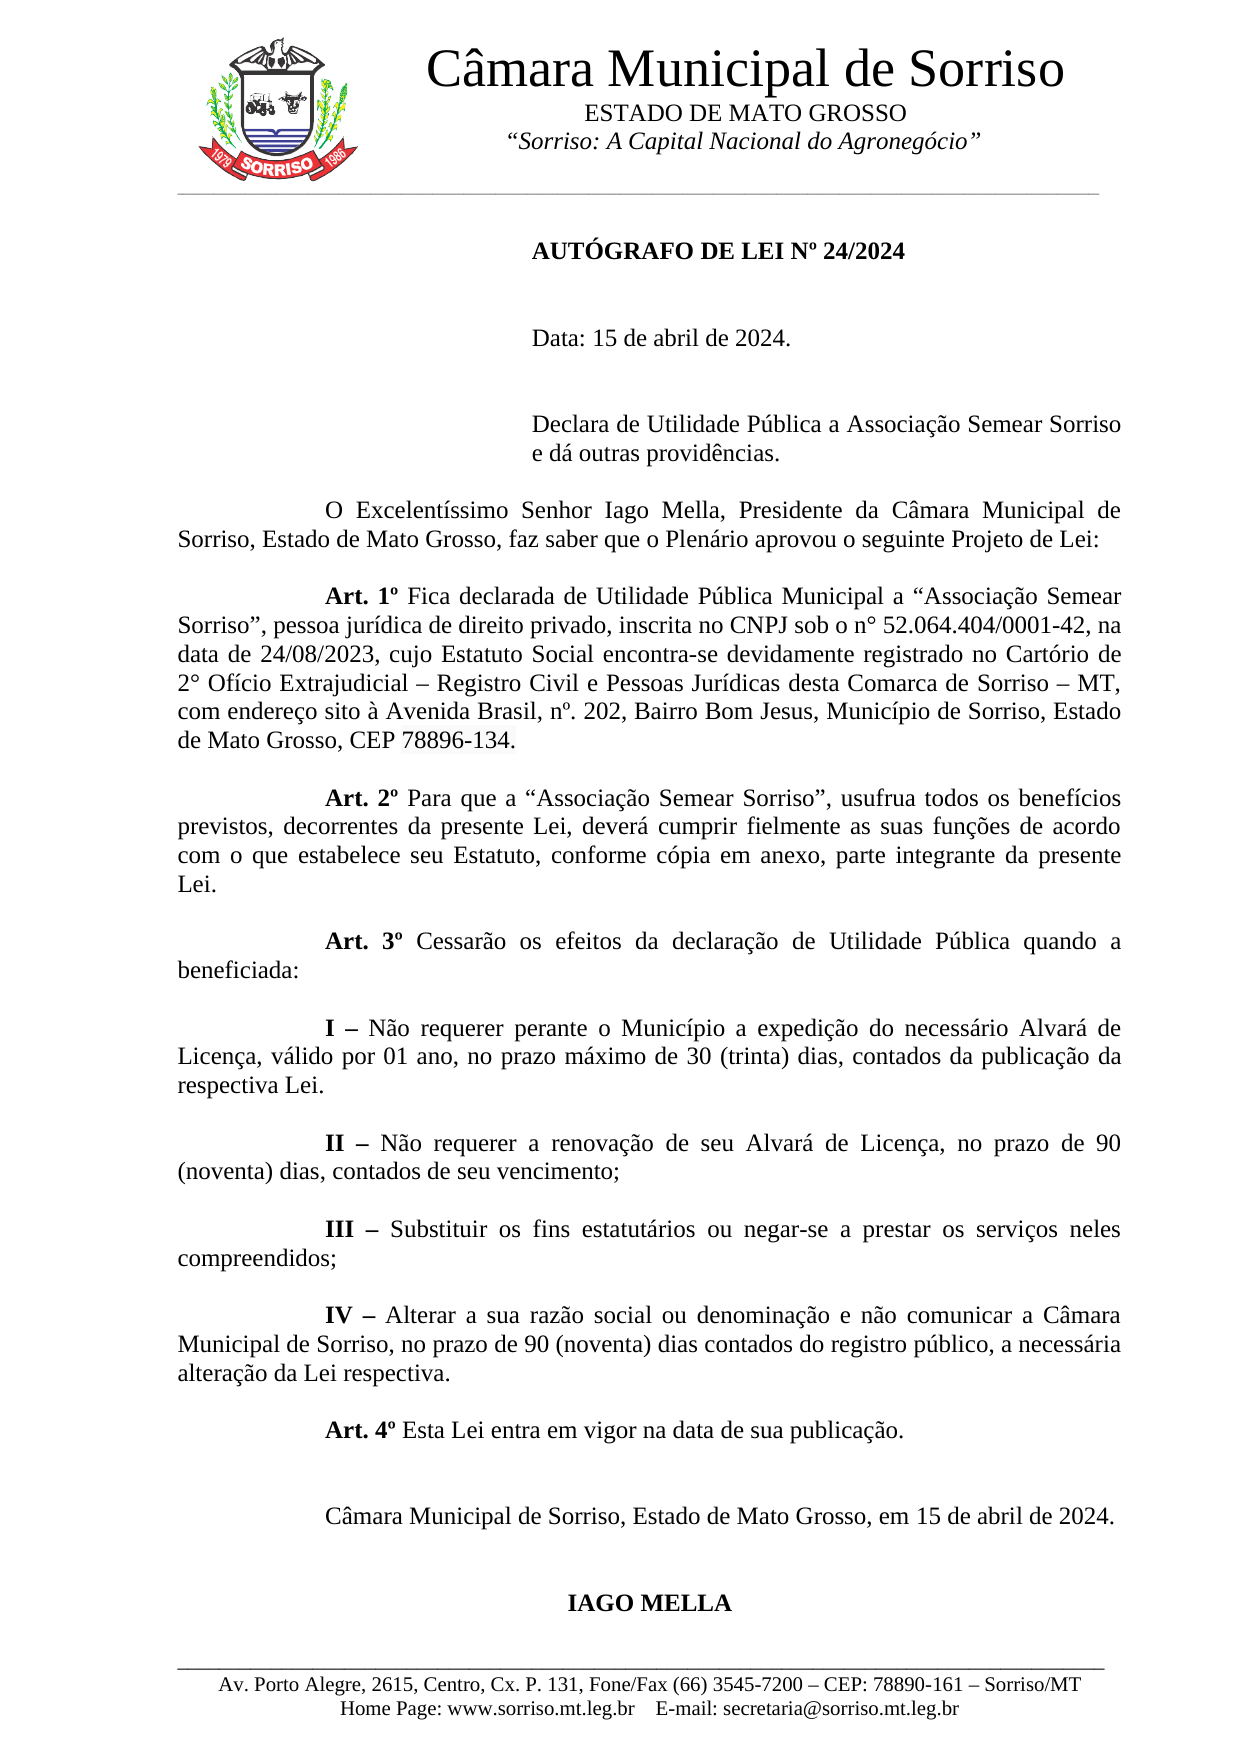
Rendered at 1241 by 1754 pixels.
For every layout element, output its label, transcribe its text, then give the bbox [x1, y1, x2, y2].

text IV – Alterar a sua razão social ou denominação e não comunicar a Câmara Municipal de Sorriso, no prazo de 90 (noventa) dias contados do registro público, a necessária alteração da Lei respectiva. [177, 1300, 1122, 1386]
text IAGO MELLA [177, 1588, 1122, 1616]
text I – Não requerer perante o Município a expedição do necessário Alvará de Licença, válido por 01 ano, no prazo máximo de 30 (trinta) dias, contados da publicação da respectiva Lei. [177, 1013, 1122, 1099]
text III – Substituir os fins estatutários ou negar-se a prestar os serviços neles compreendidos; [177, 1214, 1122, 1271]
text O Excelentíssimo Senhor Iago Mella, Presidente da Câmara Municipal de Sorriso, Estado de Mato Grosso, faz saber que o Plenário aprovou o seguinte Projeto de Lei: [177, 495, 1122, 553]
text Art. 2º Para que a “Associação Semear Sorriso”, usufrua todos os benefícios previstos, decorrentes da presente Lei, deverá cumprir fielmente as suas funções de acordo com o que estabelece seu Estatuto, conforme cópia em anexo, parte integrante da presente Lei. [177, 783, 1122, 898]
text II – Não requerer a renovação de seu Alvará de Licença, no prazo de 90 (noventa) dias, contados de seu vencimento; [177, 1128, 1122, 1185]
text Art. 1º Fica declarada de Utilidade Pública Municipal a “Associação Semear Sorriso”, pessoa jurídica de direito privado, inscrita no CNPJ sob o n° 52.064.404/0001-42, na data de 24/08/2023, cujo Estatuto Social encontra-se devidamente registrado no Cartório de 2° Ofício Extrajudicial – Registro Civil e Pessoas Jurídicas desta Comarca de Sorriso – MT, com endereço sito à Avenida Brasil, nº. 202, Bairro Bom Jesus, Município de Sorriso, Estado de Mato Grosso, CEP 78896-134. [177, 581, 1122, 754]
text AUTÓGRAFO DE LEI Nº 24/2024 [532, 236, 1122, 265]
text Declara de Utilidade Pública a Associação Semear Sorriso e dá outras providências. [532, 409, 1122, 466]
text Art. 3º Cessarão os efeitos da declaração de Utilidade Pública quando a beneficiada: [177, 926, 1122, 984]
text Câmara Municipal de Sorriso, Estado de Mato Grosso, em 15 de abril de 2024. [177, 1501, 1122, 1530]
text Art. 4º Esta Lei entra em vigor na data de sua publicação. [177, 1415, 1122, 1444]
text Data: 15 de abril de 2024. [532, 323, 1122, 351]
